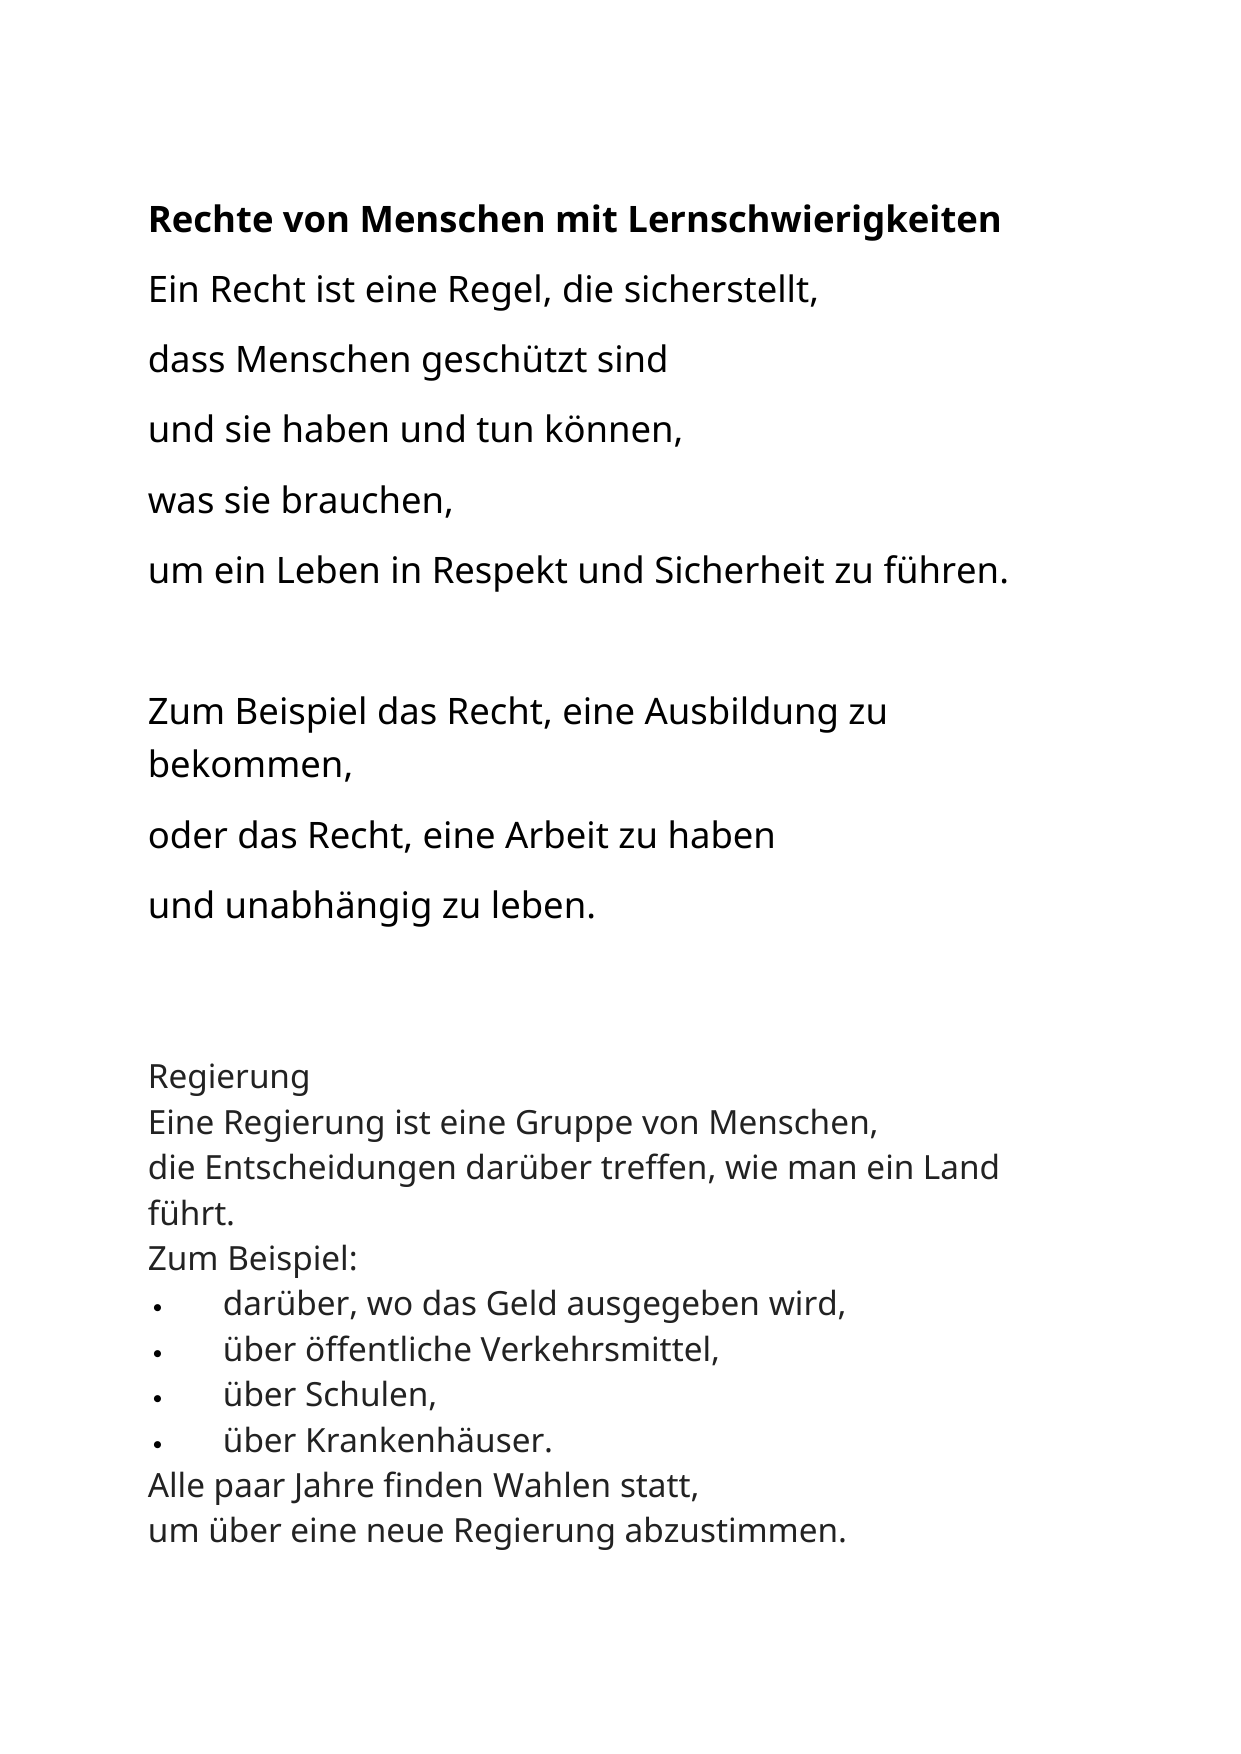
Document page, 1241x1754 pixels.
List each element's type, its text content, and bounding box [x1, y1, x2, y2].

text um ein Leben in Respekt und Sicherheit zu führen. [148, 544, 1093, 594]
text was sie brauchen, [148, 474, 1093, 524]
text Alle paar Jahre finden Wahlen statt, um über eine neue Regierung abzustimmen. [148, 1462, 1093, 1553]
list über Krankenhäuser. [154, 1416, 1093, 1462]
list über öffentliche Verkehrsmittel, [154, 1326, 1093, 1371]
text Ein Recht ist eine Regel, die sicherstellt, [148, 263, 1093, 313]
text Regierung [148, 1053, 1093, 1098]
text dass Menschen geschützt sind [148, 334, 1093, 383]
text Rechte von Menschen mit Lernschwierigkeiten [148, 193, 1093, 243]
text und unabhängig zu leben. [148, 879, 1093, 929]
text oder das Recht, eine Arbeit zu haben [148, 809, 1093, 859]
text Zum Beispiel: [148, 1235, 1093, 1280]
text Zum Beispiel das Recht, eine Ausbildung zu bekommen, [148, 685, 1093, 788]
list darüber, wo das Geld ausgegeben wird, [154, 1280, 1093, 1326]
text und sie haben und tun können, [148, 404, 1093, 454]
text Eine Regierung ist eine Gruppe von Menschen, die Entscheidungen darüber treffen, wie man ein Land führt. [148, 1098, 1093, 1235]
list über Schulen, [154, 1371, 1093, 1416]
